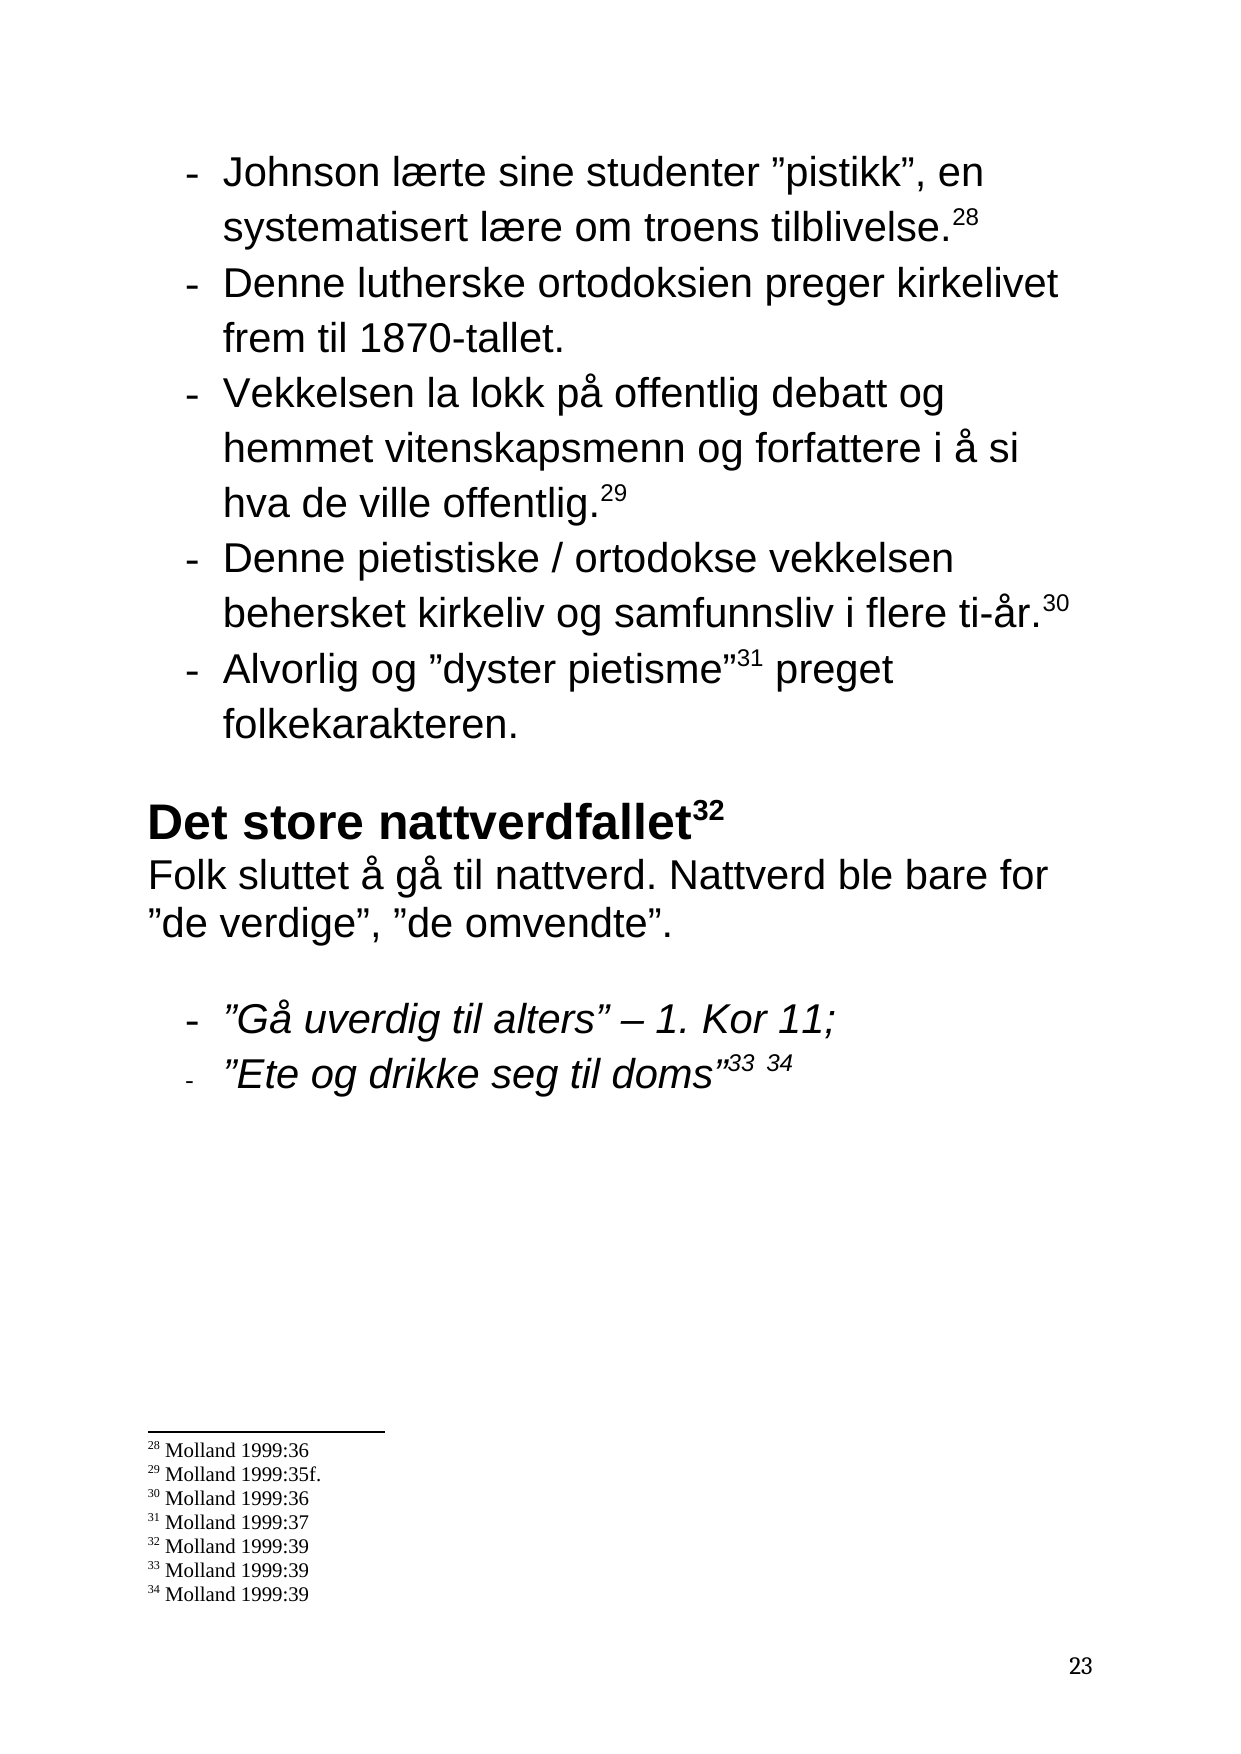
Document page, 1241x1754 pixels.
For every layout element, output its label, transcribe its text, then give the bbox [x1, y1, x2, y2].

list Johnson lærte sine studenter ”pistikk”, en systematisert lære om troens tilblivelse. [185, 148, 1093, 251]
list ”Ete og drikke seg til doms” [185, 1049, 1093, 1097]
text Folk sluttet å gå til nattverd. Nattverd ble bare for ”de verdige”, ”de omvendte”. [148, 850, 1093, 946]
list Denne lutherske ortodoksien preger kirkelivet frem til 1870-tallet. [185, 258, 1093, 361]
text Det store nattverdfallet [148, 793, 1093, 850]
list Vekkelsen la lokk på offentlig debatt og hemmet vitenskapsmenn og forfattere i å si hva de ville offentlig. [185, 368, 1093, 526]
list Alvorlig og ”dyster pietisme” preget folkekarakteren. [185, 644, 1093, 747]
list ”Gå uverdig til alters” – 1. Kor 11; [185, 994, 1093, 1042]
list Denne pietistiske / ortodokse vekkelsen behersket kirkeliv og samfunnsliv i flere ti-år. [185, 534, 1093, 637]
